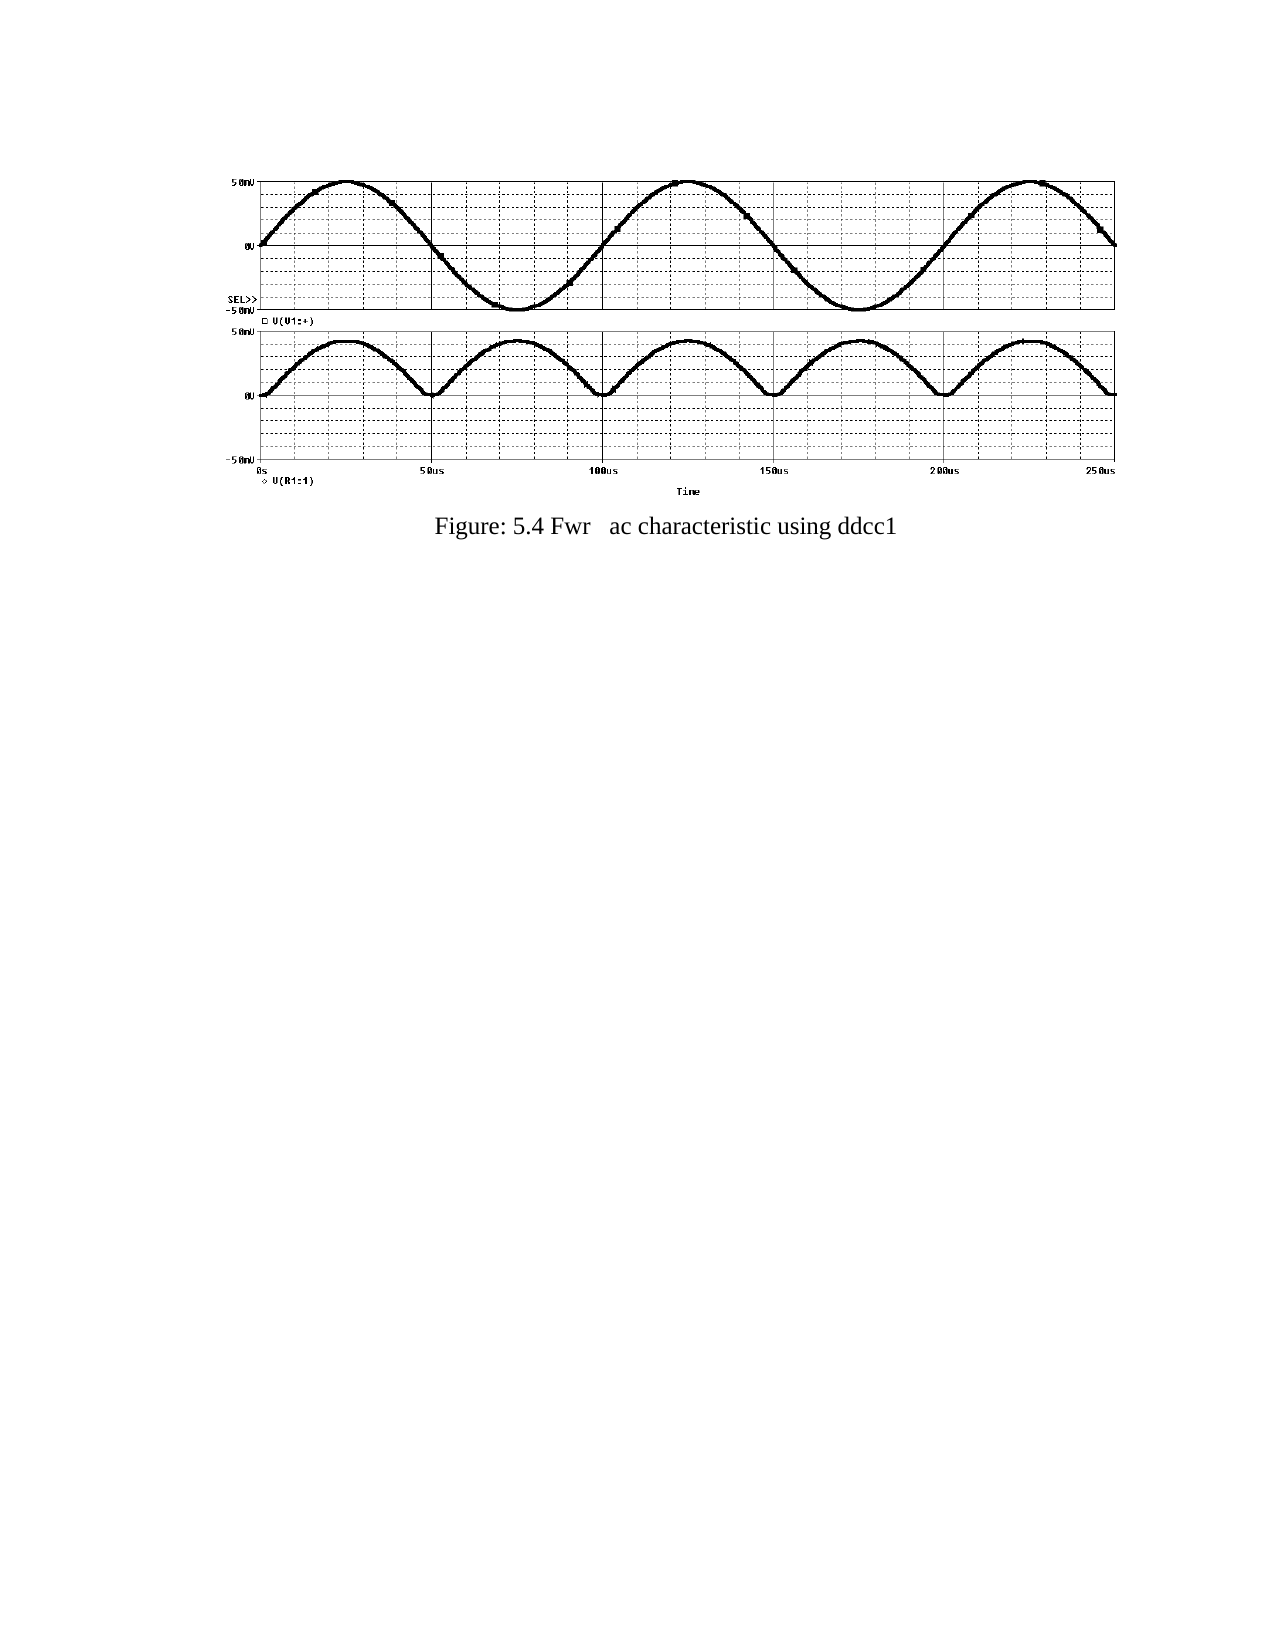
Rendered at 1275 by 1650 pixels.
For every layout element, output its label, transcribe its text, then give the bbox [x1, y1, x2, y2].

picture [206, 150, 1148, 497]
text Figure: 5.4 Fwr ac characteristic using ddcc1 [207, 511, 1125, 540]
